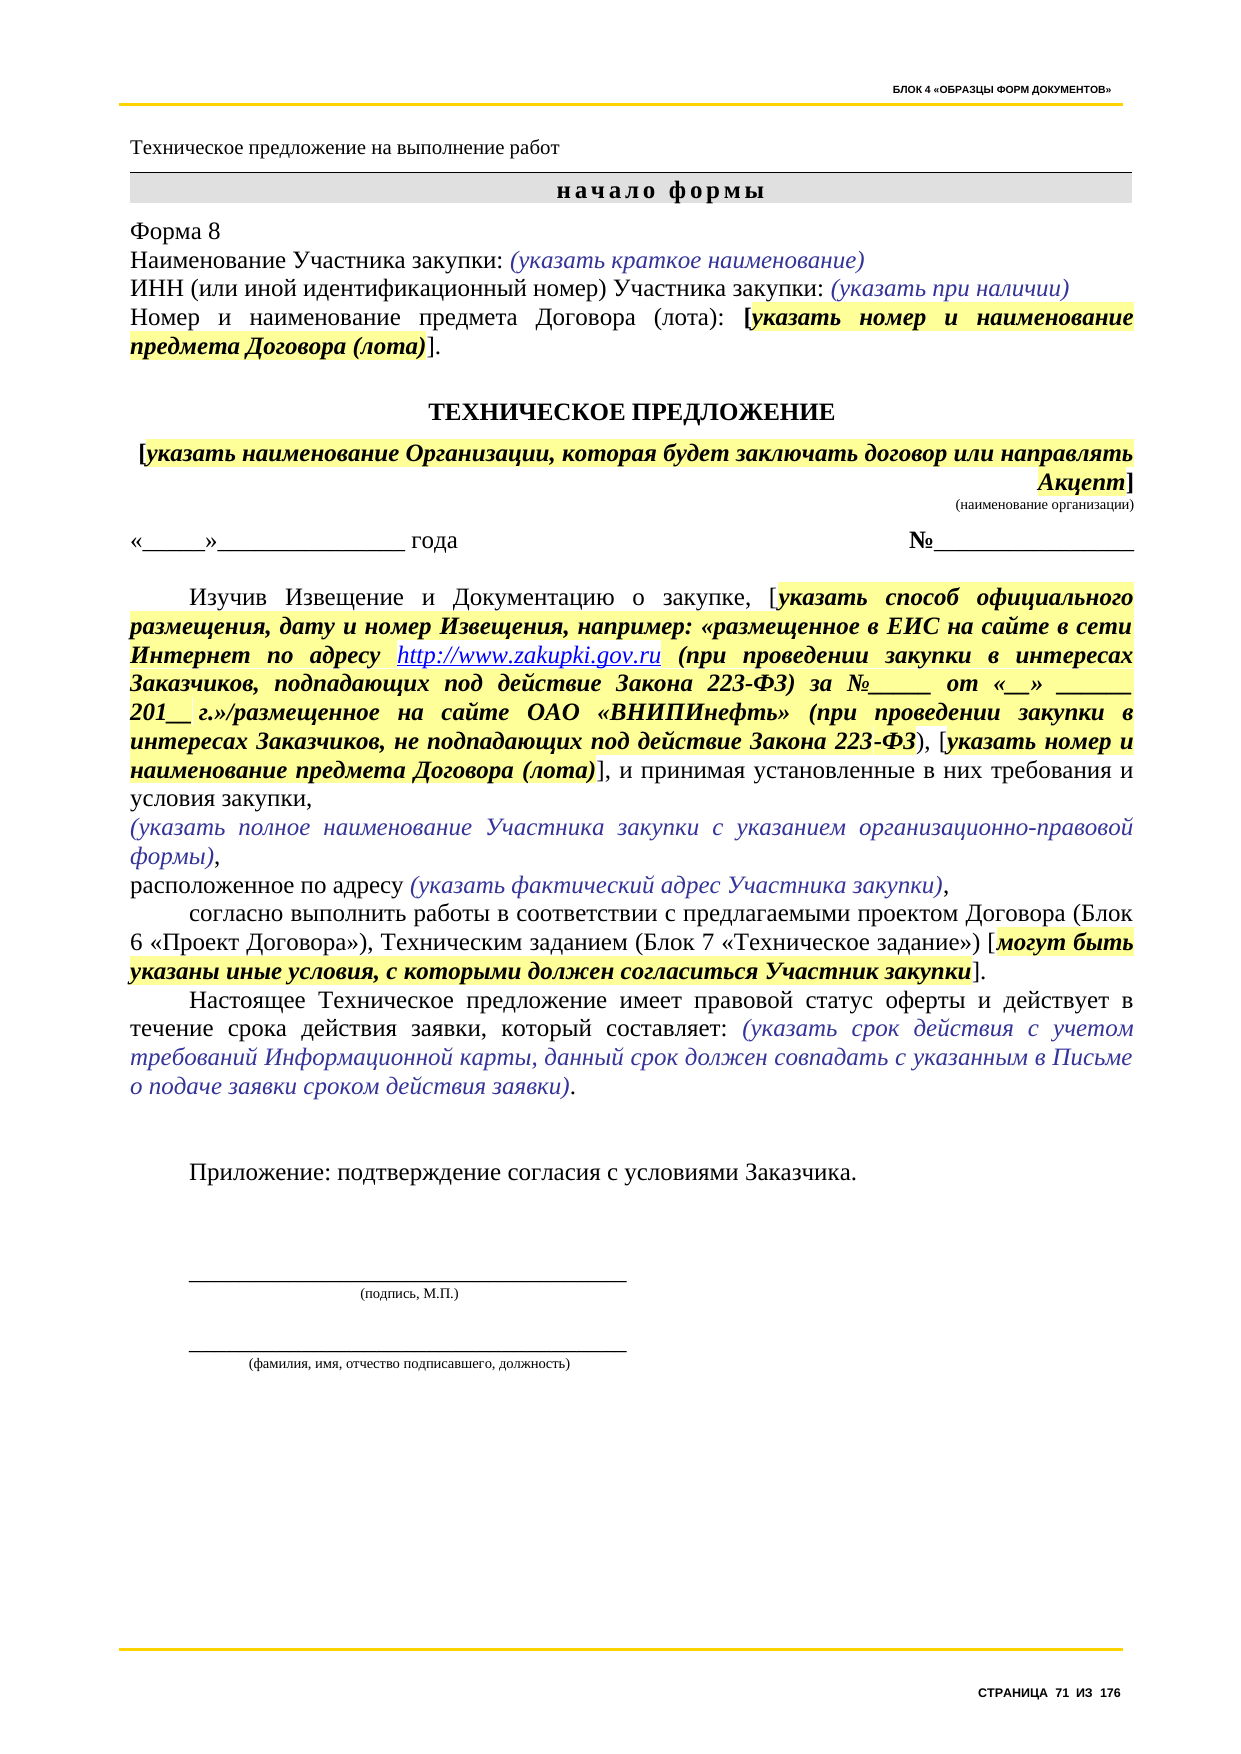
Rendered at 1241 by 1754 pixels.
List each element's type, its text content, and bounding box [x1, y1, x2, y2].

text (подпись, М.П.) [130, 1285, 629, 1313]
text Настоящее Техническое предложение имеет правовой статус оферты и действует в течение срока действия заявки, который составляет: (указать срок действия с учетом требований Информационной карты, данный срок должен совпадать с указанным в Письме о подаче заявки сроком действия заявки). [130, 985, 1134, 1100]
text Форма 8 [130, 216, 1134, 245]
text (наименование организации) [130, 496, 1134, 525]
text (фамилия, имя, отчество подписавшего, должность) [130, 1355, 629, 1383]
text Изучив Извещение и Документацию о закупке, [указать способ официального размещения, дату и номер Извещения, например: «размещенное в ЕИС на сайте в сети Интернет по адресу http://www.zakupki.gov.ru (при проведении закупки в интересах Заказчиков, подпадающих под действие Закона 223-ФЗ) за №_____ от «__» ______ 201__ г.»/размещенное на сайте ОАО «ВНИПИнефть» (при проведении закупки в интересах Заказчиков, не подпадающих под действие Закона 223-ФЗ), [указать номер и наименование предмета Договора (лота)], и принимая установленные в них требования и условия закупки, [130, 726, 1134, 812]
text ___________________________________ [130, 1256, 629, 1285]
text ___________________________________ [130, 1326, 629, 1355]
text согласно выполнить работы в соответствии с предлагаемыми проектом Договора (Блок 6 «Проект Договора»), Техническим заданием (Блок 7 «Техническое задание») [могут быть указаны иные условия, с которыми должен согласиться Участник закупки]. [130, 898, 1134, 985]
text начало формы [130, 173, 1132, 203]
text (указать полное наименование Участника закупки с указанием организационно-правовой формы), [130, 812, 1134, 870]
text Наименование Участника закупки: (указать краткое наименование) [130, 245, 1134, 273]
text ИНН (или иной идентификационный номер) Участника закупки: (указать при наличии) [130, 273, 1134, 302]
text Техническое предложение [130, 397, 1134, 426]
text Техническое предложение на выполнение работ [130, 135, 1134, 159]
text Приложение: подтверждение согласия с условиями Заказчика. [130, 1157, 1134, 1186]
text «_____»_______________ года №________________ [130, 525, 1134, 553]
text [указать наименование Организации, которая будет заключать договор или направлять Акцепт] [130, 438, 1134, 496]
text расположенное по адресу (указать фактический адрес Участника закупки), [130, 870, 1134, 898]
text Номер и наименование предмета Договора (лота): [указать номер и наименование предмета Договора (лота)]. [130, 302, 1134, 360]
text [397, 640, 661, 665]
